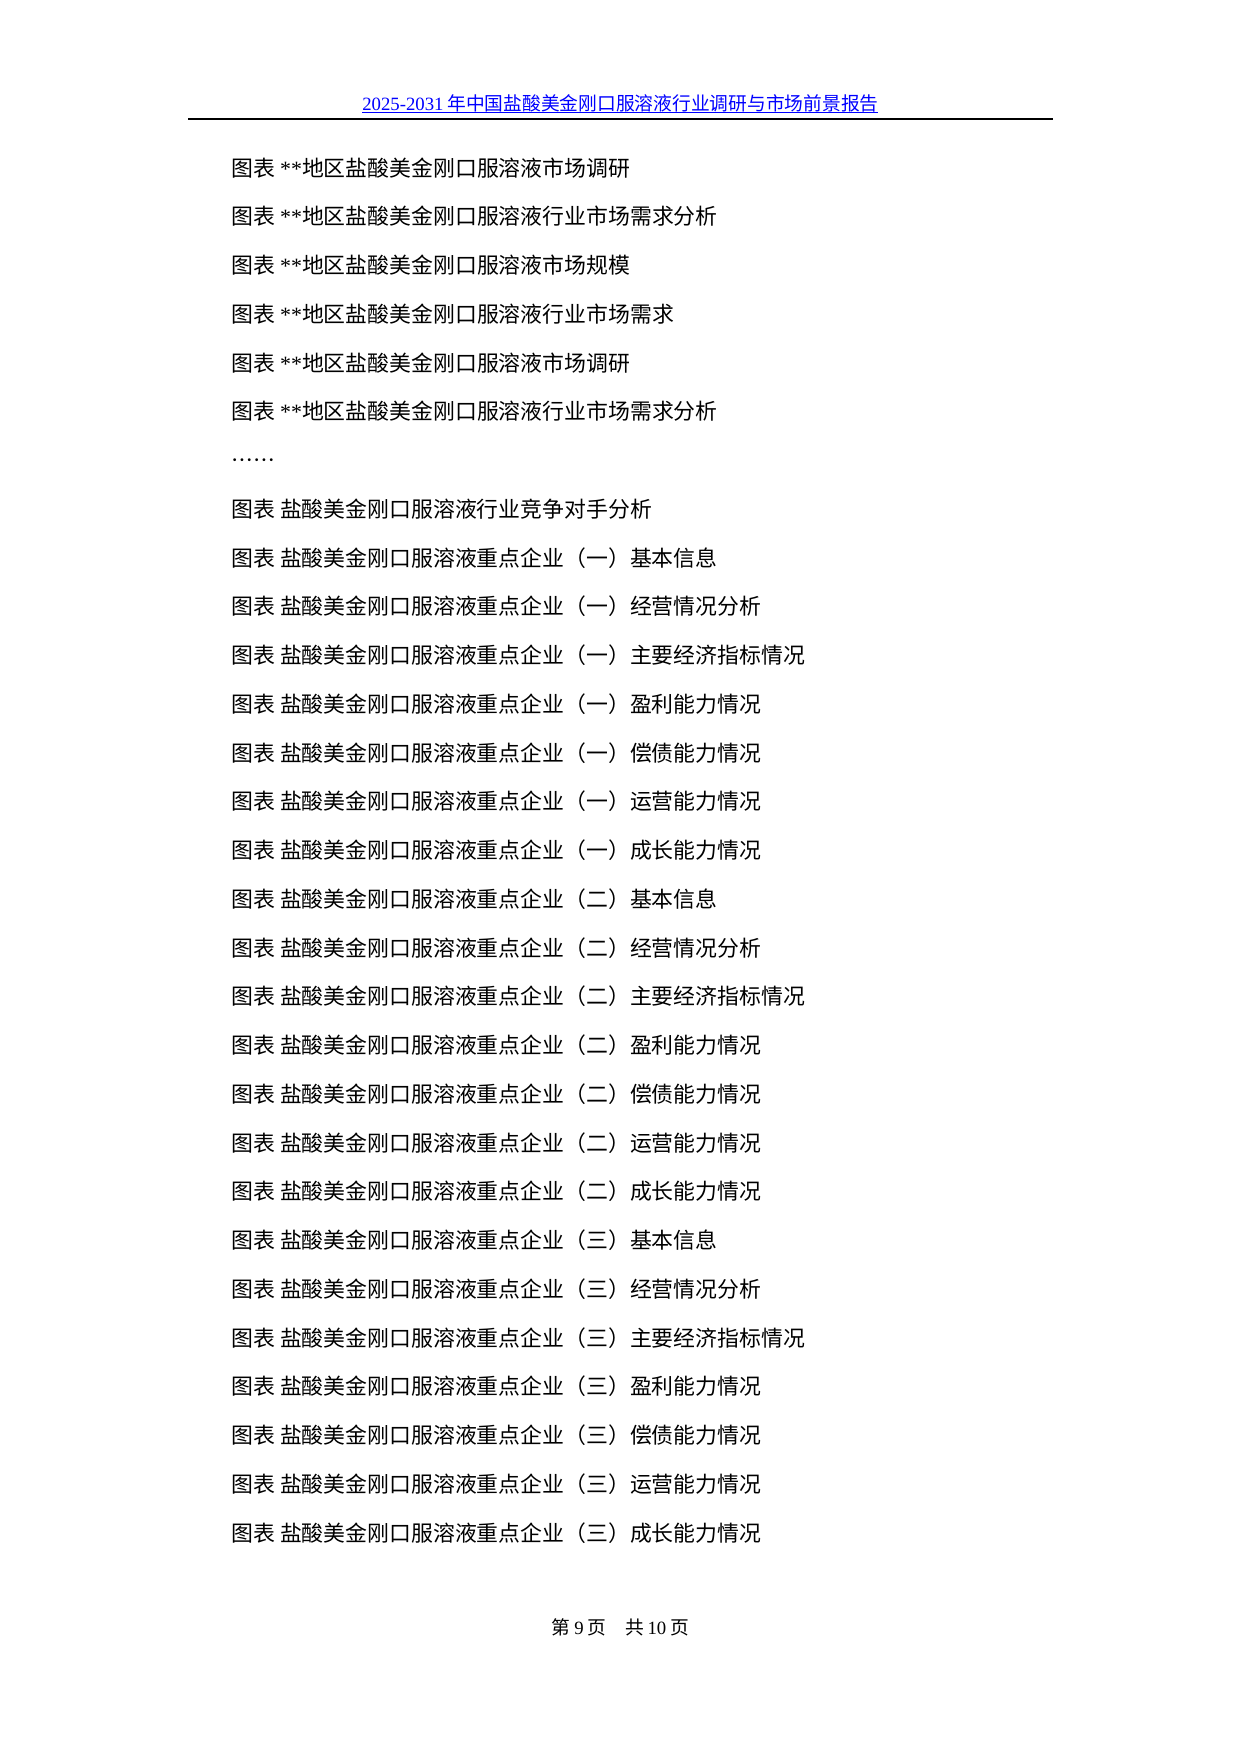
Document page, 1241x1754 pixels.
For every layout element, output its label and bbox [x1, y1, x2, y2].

text [187, 150, 1053, 1548]
